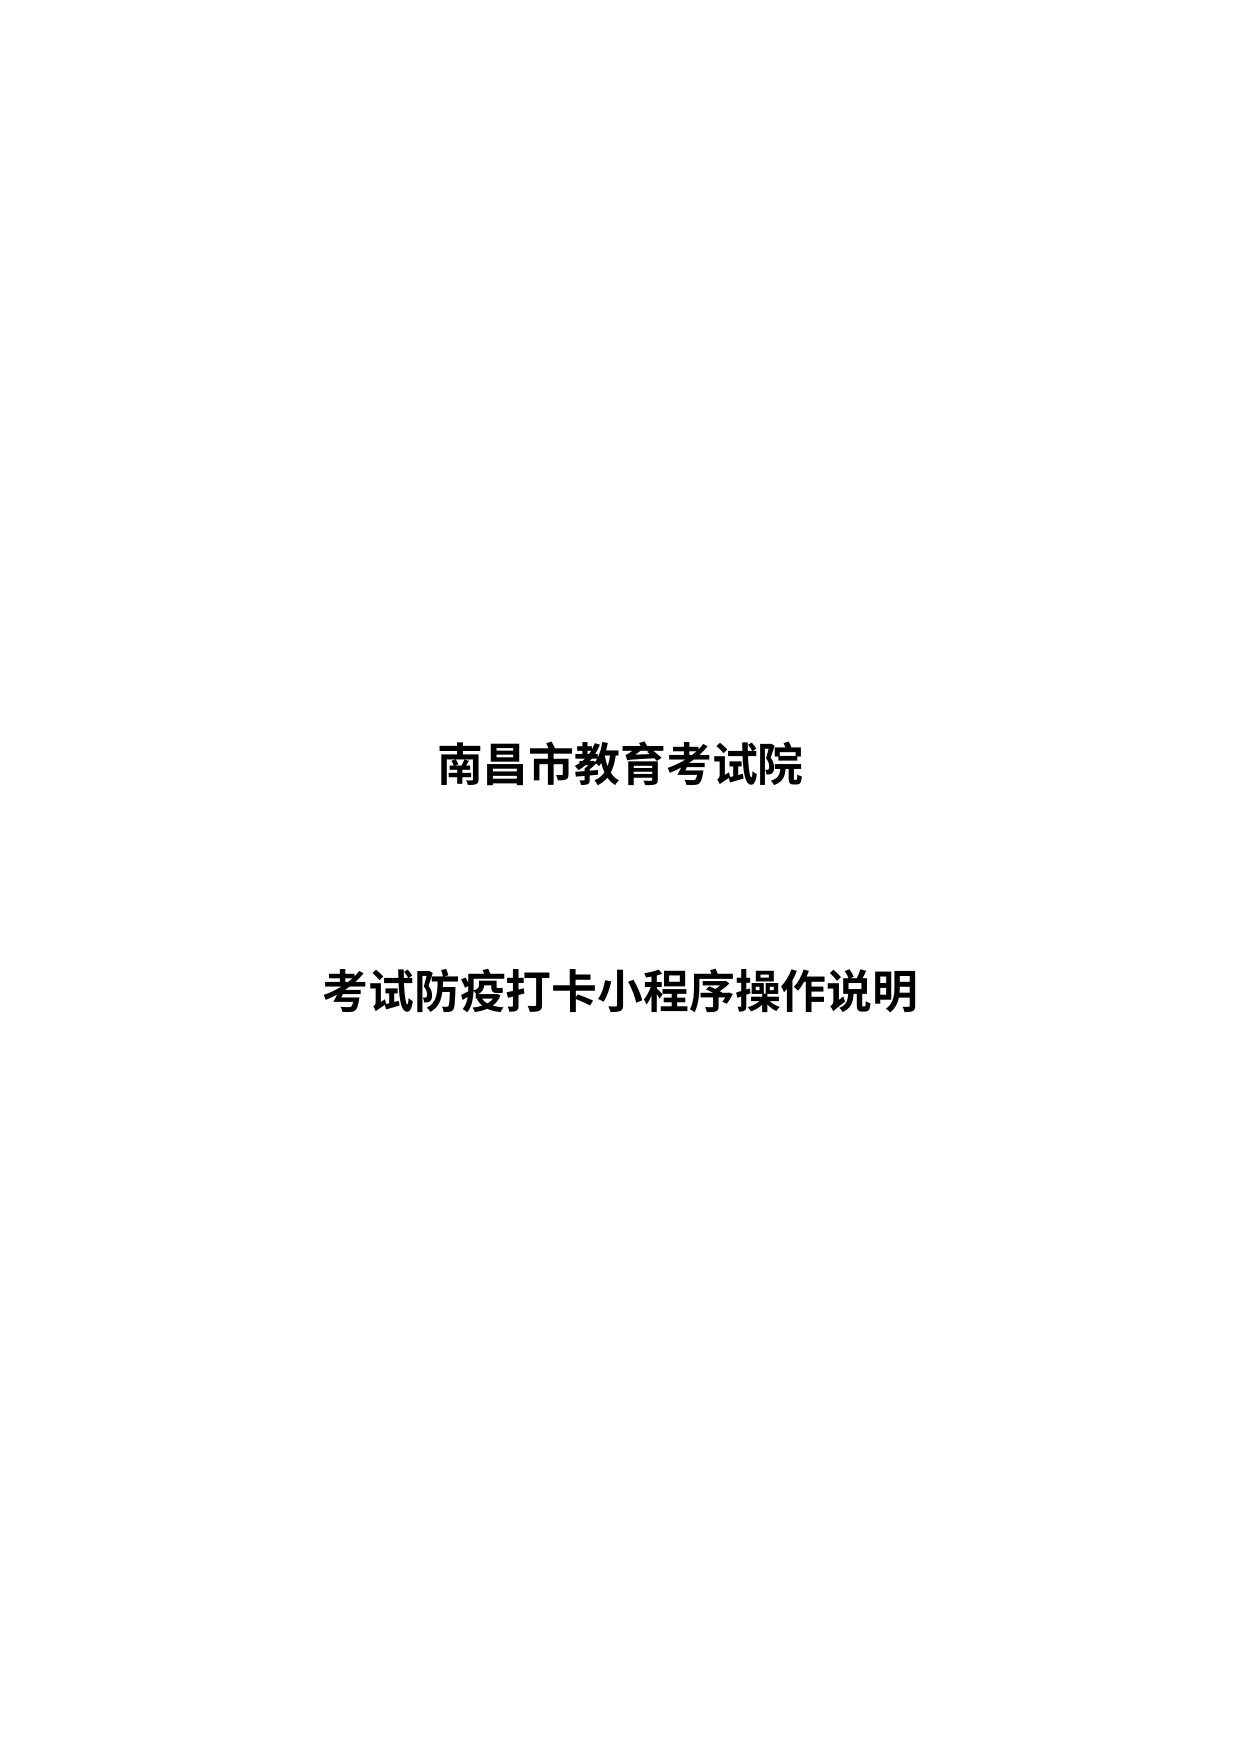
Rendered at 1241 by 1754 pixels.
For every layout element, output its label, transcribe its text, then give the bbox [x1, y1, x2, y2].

text 南昌市教育考试院 [187, 713, 1053, 811]
text 考试防疫打卡小程序操作说明 [187, 940, 1053, 1037]
